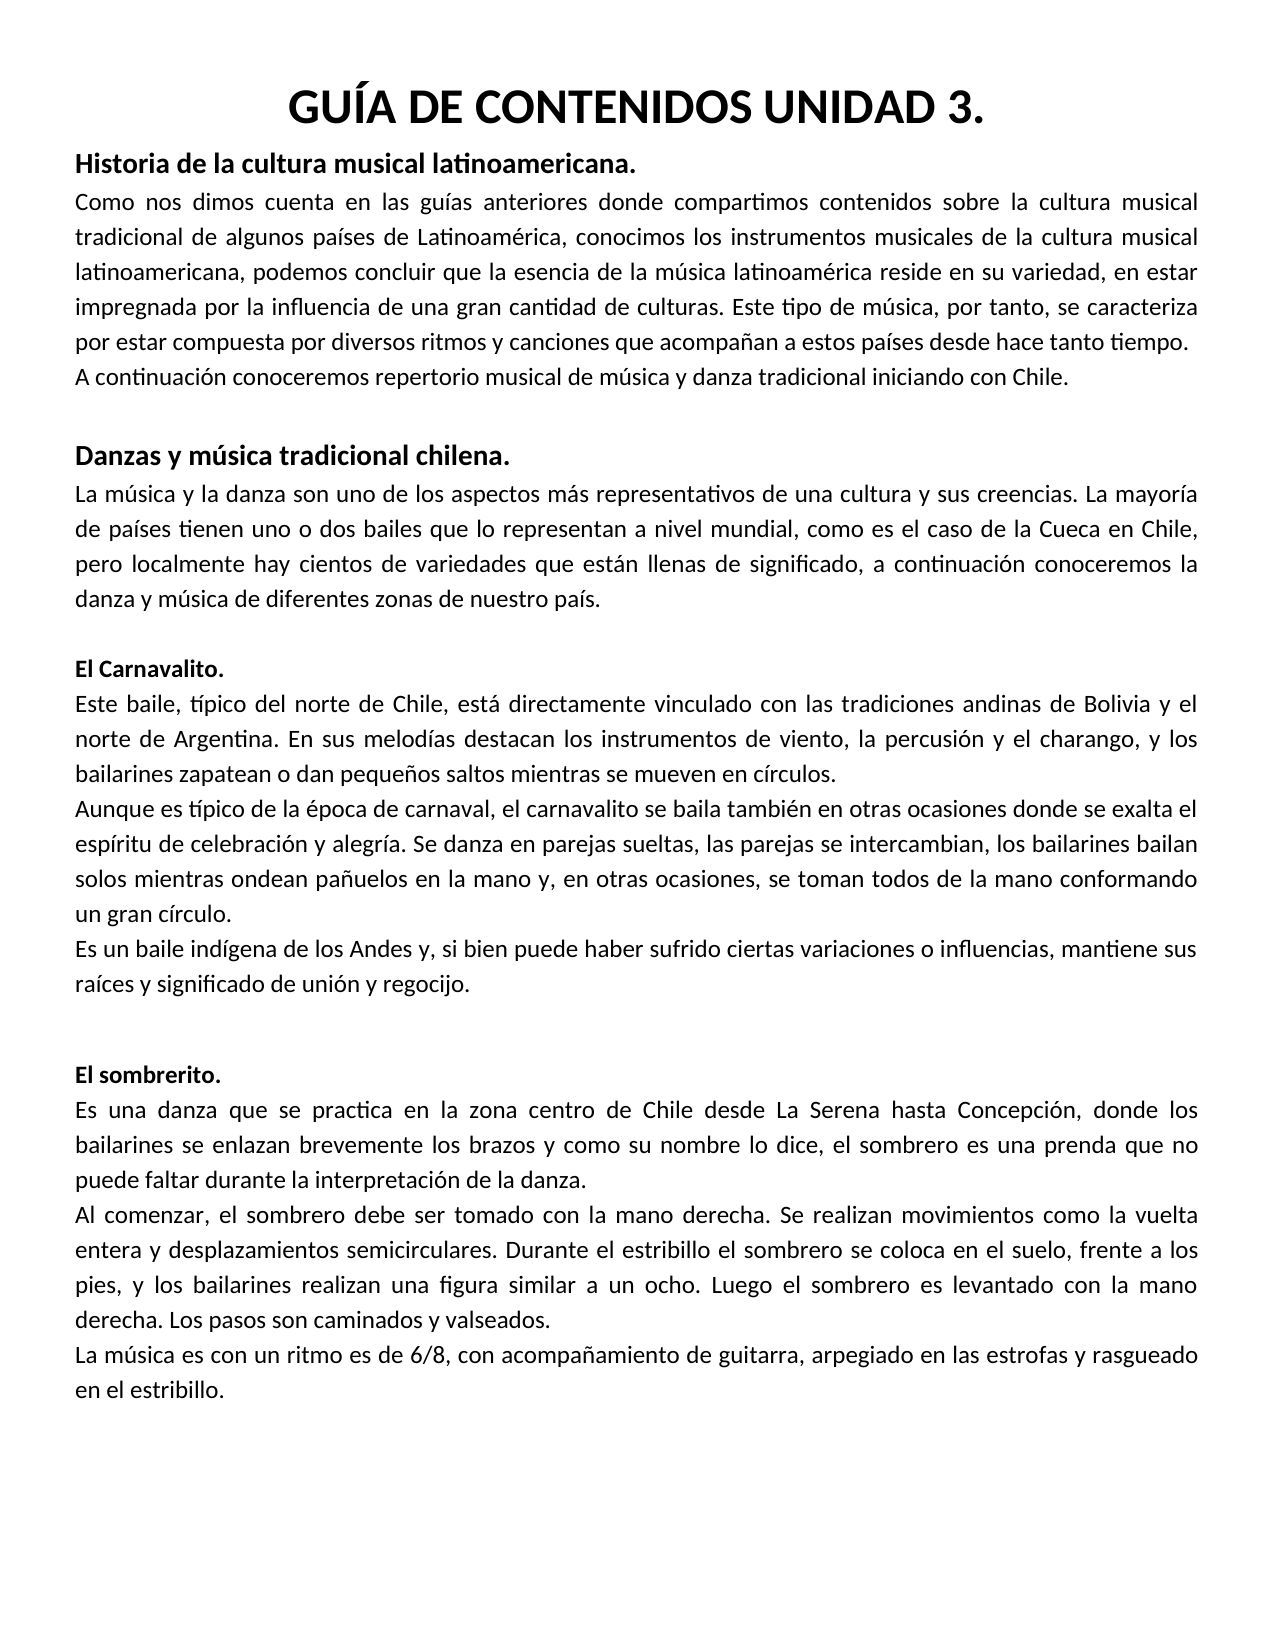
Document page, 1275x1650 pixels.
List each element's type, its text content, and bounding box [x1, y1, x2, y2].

text Al comenzar, el sombrero debe ser tomado con la mano derecha. Se realizan movimientos como la vuelta entera y desplazamientos semicirculares. Durante el estribillo el sombrero se coloca en el suelo, frente a los pies, y los bailarines realizan una figura similar a un ocho. Luego el sombrero es levantado con la mano derecha. Los pasos son caminados y valseados. [75, 1199, 1200, 1334]
text Danzas y música tradicional chilena. [75, 437, 1200, 473]
text Aunque es típico de la época de carnaval, el carnavalito se baila también en otras ocasiones donde se exalta el espíritu de celebración y alegría. Se danza en parejas sueltas, las parejas se intercambian, los bailarines bailan solos mientras ondean pañuelos en la mano y, en otras ocasiones, se toman todos de la mano conformando un gran círculo. [75, 793, 1200, 928]
text Es un baile indígena de los Andes y, si bien puede haber sufrido ciertas variaciones o influencias, mantiene sus raíces y significado de unión y regocijo. [75, 933, 1200, 998]
text Historia de la cultura musical latinoamericana. [75, 145, 1200, 181]
text La música es con un ritmo es de 6/8, con acompañamiento de guitarra, arpegiado en las estrofas y rasgueado en el estribillo. [75, 1339, 1200, 1404]
text El Carnavalito. [75, 653, 1200, 683]
text Como nos dimos cuenta en las guías anteriores donde compartimos contenidos sobre la cultura musical tradicional de algunos países de Latinoamérica, conocimos los instrumentos musicales de la cultura musical latinoamericana, podemos concluir que la esencia de la música latinoamérica reside en su variedad, en estar impregnada por la influencia de una gran cantidad de culturas. Este tipo de música, por tanto, se caracteriza por estar compuesta por diversos ritmos y canciones que acompañan a estos países desde hace tanto tiempo. [75, 186, 1200, 357]
text La música y la danza son uno de los aspectos más representativos de una cultura y sus creencias. La mayoría de países tienen uno o dos bailes que lo representan a nivel mundial, como es el caso de la Cueca en Chile, pero localmente hay cientos de variedades que están llenas de significado, a continuación conoceremos la danza y música de diferentes zonas de nuestro país. [75, 478, 1200, 613]
text El sombrerito. [75, 1059, 1200, 1089]
text Este baile, típico del norte de Chile, está directamente vinculado con las tradiciones andinas de Bolivia y el norte de Argentina. En sus melodías destacan los instrumentos de viento, la percusión y el charango, y los bailarines zapatean o dan pequeños saltos mientras se mueven en círculos. [75, 688, 1200, 788]
text A continuación conoceremos repertorio musical de música y danza tradicional iniciando con Chile. [75, 361, 1200, 392]
text GUÍA DE CONTENIDOS UNIDAD 3. [75, 75, 1200, 136]
text Es una danza que se practica en la zona centro de Chile desde La Serena hasta Concepción, donde los bailarines se enlazan brevemente los brazos y como su nombre lo dice, el sombrero es una prenda que no puede faltar durante la interpretación de la danza. [75, 1094, 1200, 1194]
